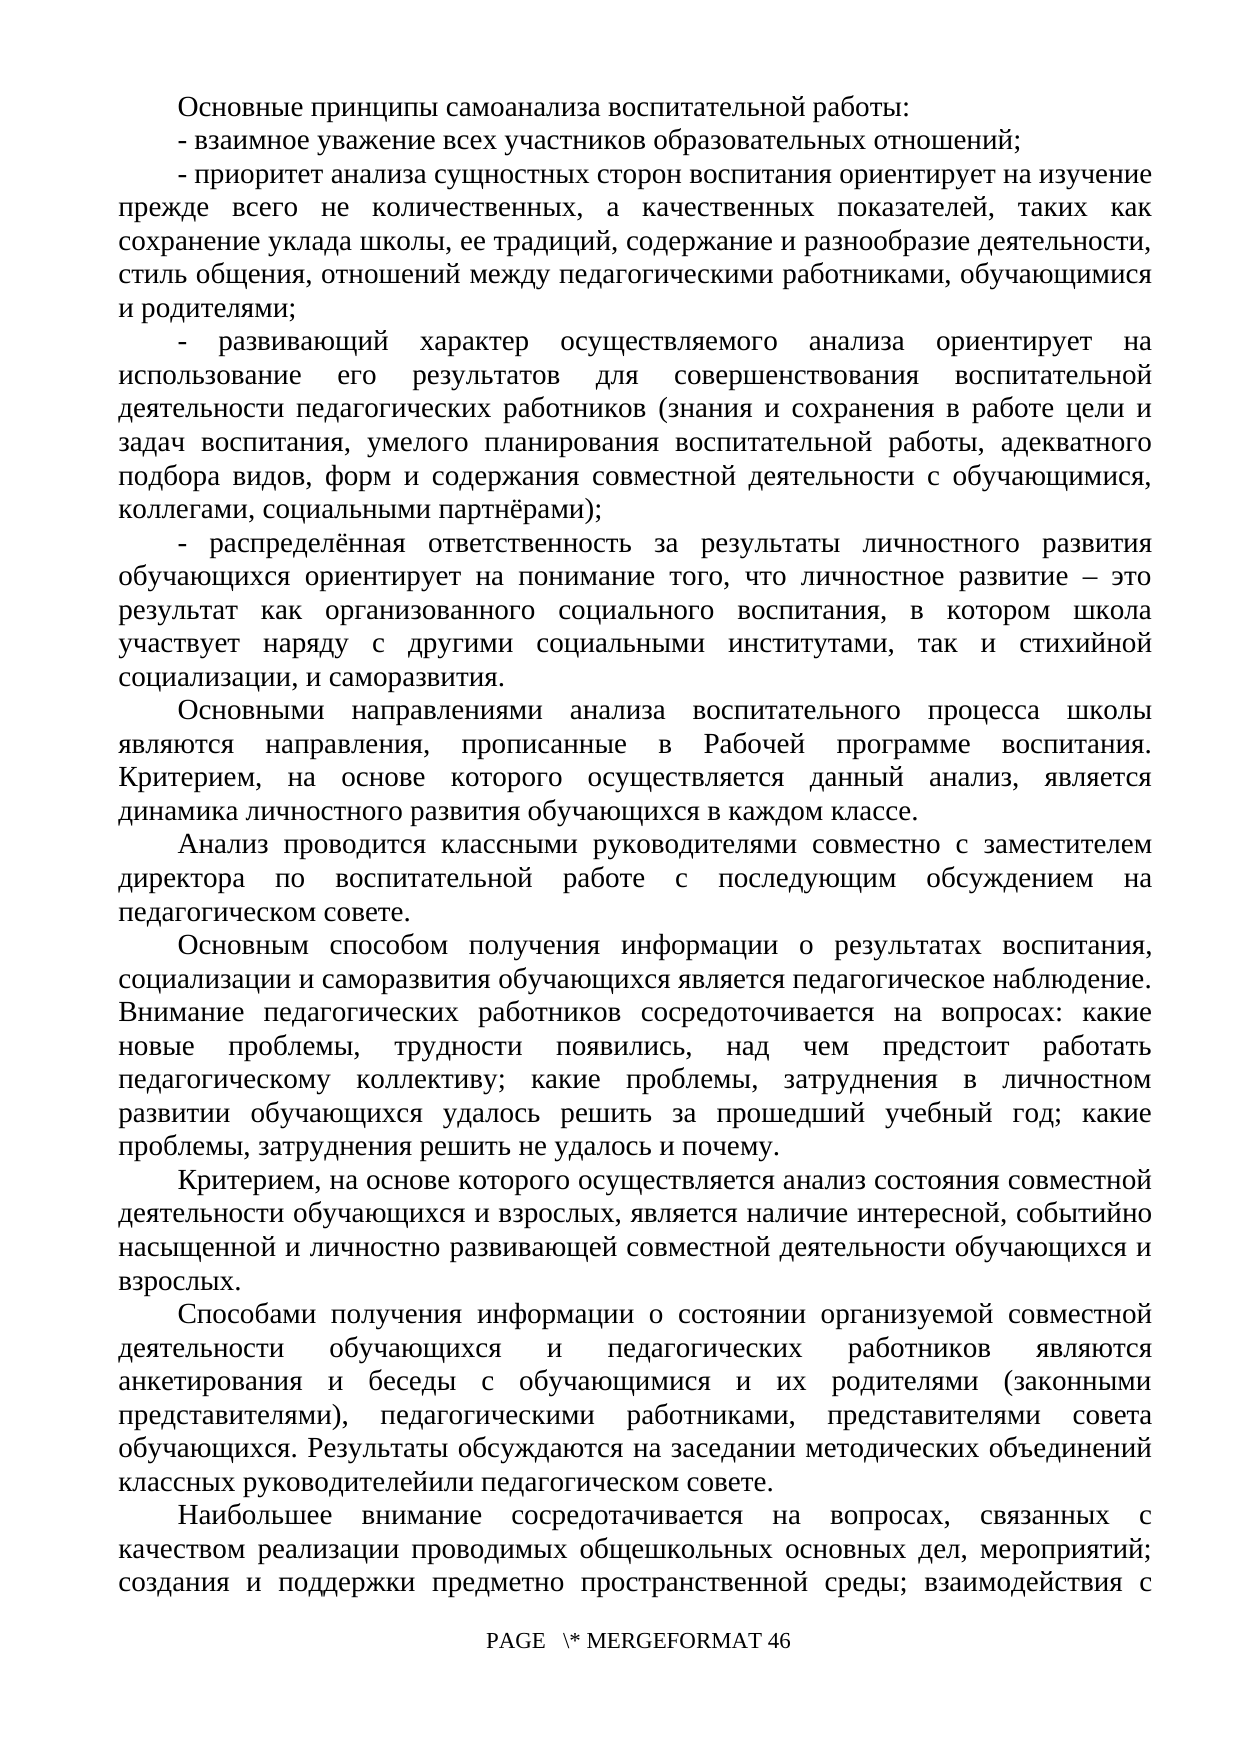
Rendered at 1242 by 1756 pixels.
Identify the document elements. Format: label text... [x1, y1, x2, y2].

text - развивающий характер осуществляемого анализа ориентирует на использование его результатов для совершенствования воспитательной деятельности педагогических работников (знания и сохранения в работе цели и задач воспитания, умелого планирования воспитательной работы, адекватного подбора видов, форм и содержания совместной деятельности с обучающимися, коллегами, социальными партнёрами); [118, 323, 1153, 525]
text Критерием, на основе которого осуществляется анализ состояния совместной деятельности обучающихся и взрослых, является наличие интересной, событийно насыщенной и личностно развивающей совместной деятельности обучающихся и взрослых. [118, 1162, 1153, 1296]
text - взаимное уважение всех участников образовательных отношений; [118, 122, 1153, 156]
text Основным способом получения информации о результатах воспитания, социализации и саморазвития обучающихся является педагогическое наблюдение. Внимание педагогических работников сосредоточивается на вопросах: какие новые проблемы, трудности появились, над чем предстоит работать педагогическому коллективу; какие проблемы, затруднения в личностном развитии обучающихся удалось решить за прошедший учебный год; какие проблемы, затруднения решить не удалось и почему. [118, 927, 1153, 1162]
text Основные принципы самоанализа воспитательной работы: [118, 89, 1153, 122]
text Анализ проводится классными руководителями совместно с заместителем директора по воспитательной работе с последующим обсуждением на педагогическом совете. [118, 827, 1153, 927]
text Способами получения информации о состоянии организуемой совместной деятельности обучающихся и педагогических работников являются анкетирования и беседы с обучающимися и их родителями (законными представителями), педагогическими работниками, представителями совета обучающихся. Результаты обсуждаются на заседании методических объединений классных руководителейили педагогическом совете. [118, 1296, 1153, 1497]
text Основными направлениями анализа воспитательного процесса школы являются направления, прописанные в Рабочей программе воспитания. Критерием, на основе которого осуществляется данный анализ, является динамика личностного развития обучающихся в каждом классе. [118, 692, 1153, 827]
text - распределённая ответственность за результаты личностного развития обучающихся ориентирует на понимание того, что личностное развитие – это результат как организованного социального воспитания, в котором школа участвует наряду с другими социальными институтами, так и стихийной социализации, и саморазвития. [118, 525, 1153, 692]
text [118, 1497, 1153, 1598]
text - приоритет анализа сущностных сторон воспитания ориентирует на изучение прежде всего не количественных, а качественных показателей, таких как сохранение уклада школы, ее традиций, содержание и разнообразие деятельности, стиль общения, отношений между педагогическими работниками, обучающимися и родителями; [118, 156, 1153, 323]
